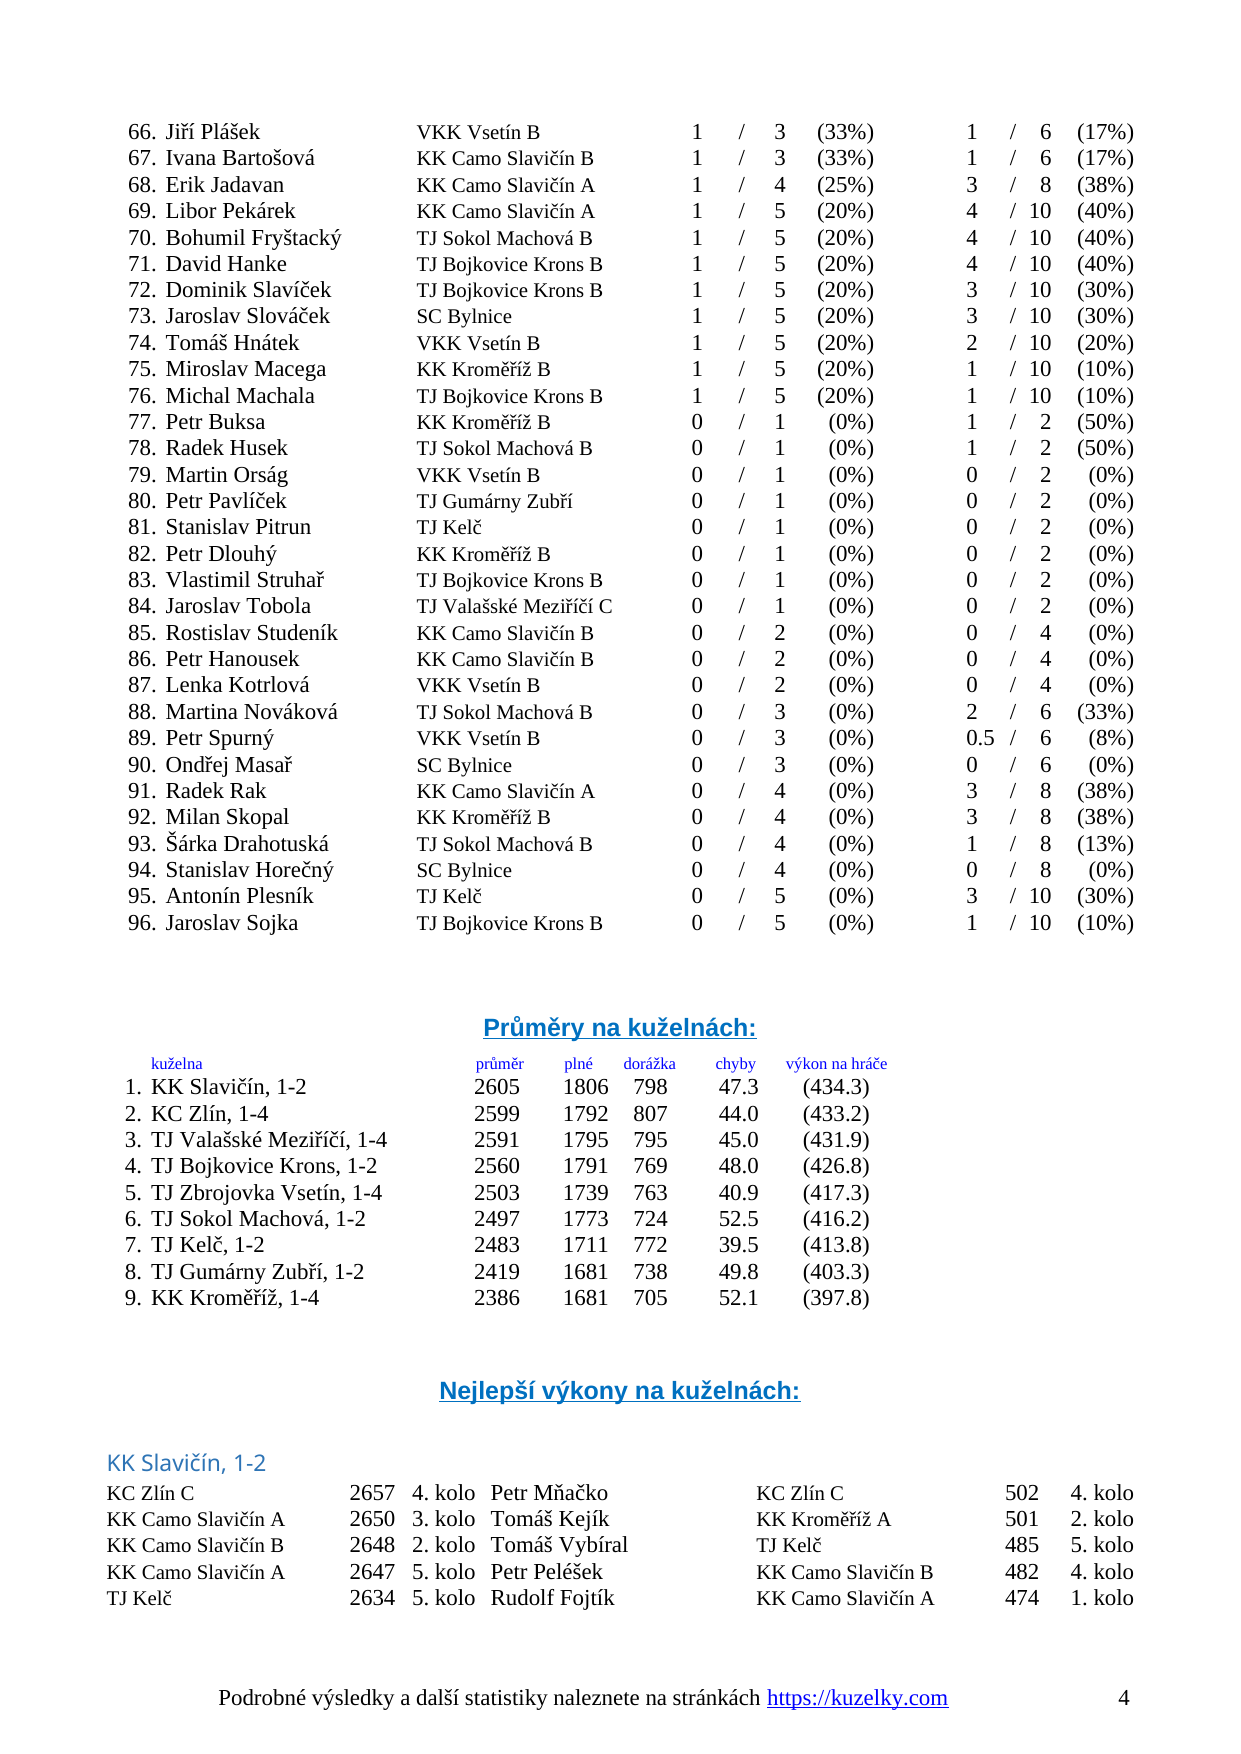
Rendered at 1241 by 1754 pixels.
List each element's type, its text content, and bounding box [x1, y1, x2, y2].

text 94. Stanislav Horečný SC Bylnice 0 / 4 (0%) 0 / 8 (0%) [106, 856, 1134, 882]
text 96. Jaroslav Sojka TJ Bojkovice Krons B 0 / 5 (0%) 1 / 10 (10%) [106, 909, 1134, 935]
text KK Camo Slavičín A 2647 5. kolo Petr Peléšek KK Camo Slavičín B 482 4. kolo [106, 1558, 1134, 1584]
text kuželna průměr plné dorážka chyby výkon na hráče [106, 1054, 1134, 1073]
text 79. Martin Orság VKK Vsetín B 0 / 1 (0%) 0 / 2 (0%) [106, 461, 1134, 487]
text 88. Martina Nováková TJ Sokol Machová B 0 / 3 (0%) 2 / 6 (33%) [106, 698, 1134, 724]
text 81. Stanislav Pitrun TJ Kelč 0 / 1 (0%) 0 / 2 (0%) [106, 513, 1134, 540]
text 84. Jaroslav Tobola TJ Valašské Meziříčí C 0 / 1 (0%) 0 / 2 (0%) [106, 592, 1134, 619]
text 73. Jaroslav Slováček SC Bylnice 1 / 5 (20%) 3 / 10 (30%) [106, 303, 1134, 329]
text KK Camo Slavičín B 2648 2. kolo Tomáš Vybíral TJ Kelč 485 5. kolo [106, 1531, 1134, 1558]
text 83. Vlastimil Struhař TJ Bojkovice Krons B 0 / 1 (0%) 0 / 2 (0%) [106, 566, 1134, 592]
text 92. Milan Skopal KK Kroměříž B 0 / 4 (0%) 3 / 8 (38%) [106, 803, 1134, 830]
text 78. Radek Husek TJ Sokol Machová B 0 / 1 (0%) 1 / 2 (50%) [106, 434, 1134, 461]
text 5. TJ Zbrojovka Vsetín, 1-4 2503 1739 763 40.9 (417.3) [106, 1179, 1134, 1205]
text TJ Kelč 2634 5. kolo Rudolf Fojtík KK Camo Slavičín A 474 1. kolo [106, 1584, 1134, 1610]
text 70. Bohumil Fryštacký TJ Sokol Machová B 1 / 5 (20%) 4 / 10 (40%) [106, 223, 1134, 250]
text 2. KC Zlín, 1-4 2599 1792 807 44.0 (433.2) [106, 1099, 1134, 1126]
text 74. Tomáš Hnátek VKK Vsetín B 1 / 5 (20%) 2 / 10 (20%) [106, 329, 1134, 355]
text 71. David Hanke TJ Bojkovice Krons B 1 / 5 (20%) 4 / 10 (40%) [106, 250, 1134, 276]
text 76. Michal Machala TJ Bojkovice Krons B 1 / 5 (20%) 1 / 10 (10%) [106, 382, 1134, 408]
text 95. Antonín Plesník TJ Kelč 0 / 5 (0%) 3 / 10 (30%) [106, 882, 1134, 909]
subtitle KK Slavičín, 1-2 [106, 1447, 1134, 1479]
text 3. TJ Valašské Meziříčí, 1-4 2591 1795 795 45.0 (431.9) [106, 1126, 1134, 1152]
text Průměry na kuželnách: [94, 1013, 1145, 1042]
text 69. Libor Pekárek KK Camo Slavičín A 1 / 5 (20%) 4 / 10 (40%) [106, 197, 1134, 223]
text 1. KK Slavičín, 1-2 2605 1806 798 47.3 (434.3) [106, 1073, 1134, 1099]
text 68. Erik Jadavan KK Camo Slavičín A 1 / 4 (25%) 3 / 8 (38%) [106, 171, 1134, 197]
text 89. Petr Spurný VKK Vsetín B 0 / 3 (0%) 0.5 / 6 (8%) [106, 724, 1134, 751]
text 77. Petr Buksa KK Kroměříž B 0 / 1 (0%) 1 / 2 (50%) [106, 408, 1134, 434]
text 75. Miroslav Macega KK Kroměříž B 1 / 5 (20%) 1 / 10 (10%) [106, 355, 1134, 382]
text 93. Šárka Drahotuská TJ Sokol Machová B 0 / 4 (0%) 1 / 8 (13%) [106, 830, 1134, 856]
text 85. Rostislav Studeník KK Camo Slavičín B 0 / 2 (0%) 0 / 4 (0%) [106, 619, 1134, 645]
text KC Zlín C 2657 4. kolo Petr Mňačko KC Zlín C 502 4. kolo [106, 1479, 1134, 1505]
text 87. Lenka Kotrlová VKK Vsetín B 0 / 2 (0%) 0 / 4 (0%) [106, 672, 1134, 698]
text 4. TJ Bojkovice Krons, 1-2 2560 1791 769 48.0 (426.8) [106, 1152, 1134, 1179]
text 72. Dominik Slavíček TJ Bojkovice Krons B 1 / 5 (20%) 3 / 10 (30%) [106, 276, 1134, 303]
text 90. Ondřej Masař SC Bylnice 0 / 3 (0%) 0 / 6 (0%) [106, 751, 1134, 777]
text Nejlepší výkony na kuželnách: [94, 1376, 1145, 1404]
text 7. TJ Kelč, 1-2 2483 1711 772 39.5 (413.8) [106, 1231, 1134, 1258]
text 8. TJ Gumárny Zubří, 1-2 2419 1681 738 49.8 (403.3) [106, 1258, 1134, 1284]
text 80. Petr Pavlíček TJ Gumárny Zubří 0 / 1 (0%) 0 / 2 (0%) [106, 487, 1134, 513]
text 91. Radek Rak KK Camo Slavičín A 0 / 4 (0%) 3 / 8 (38%) [106, 777, 1134, 803]
text 6. TJ Sokol Machová, 1-2 2497 1773 724 52.5 (416.2) [106, 1205, 1134, 1231]
text 66. Jiří Plášek VKK Vsetín B 1 / 3 (33%) 1 / 6 (17%) [106, 118, 1134, 144]
text 82. Petr Dlouhý KK Kroměříž B 0 / 1 (0%) 0 / 2 (0%) [106, 540, 1134, 566]
text 86. Petr Hanousek KK Camo Slavičín B 0 / 2 (0%) 0 / 4 (0%) [106, 645, 1134, 672]
text 67. Ivana Bartošová KK Camo Slavičín B 1 / 3 (33%) 1 / 6 (17%) [106, 144, 1134, 171]
text KK Camo Slavičín A 2650 3. kolo Tomáš Kejík KK Kroměříž A 501 2. kolo [106, 1505, 1134, 1531]
text 9. KK Kroměříž, 1-4 2386 1681 705 52.1 (397.8) [106, 1284, 1134, 1310]
